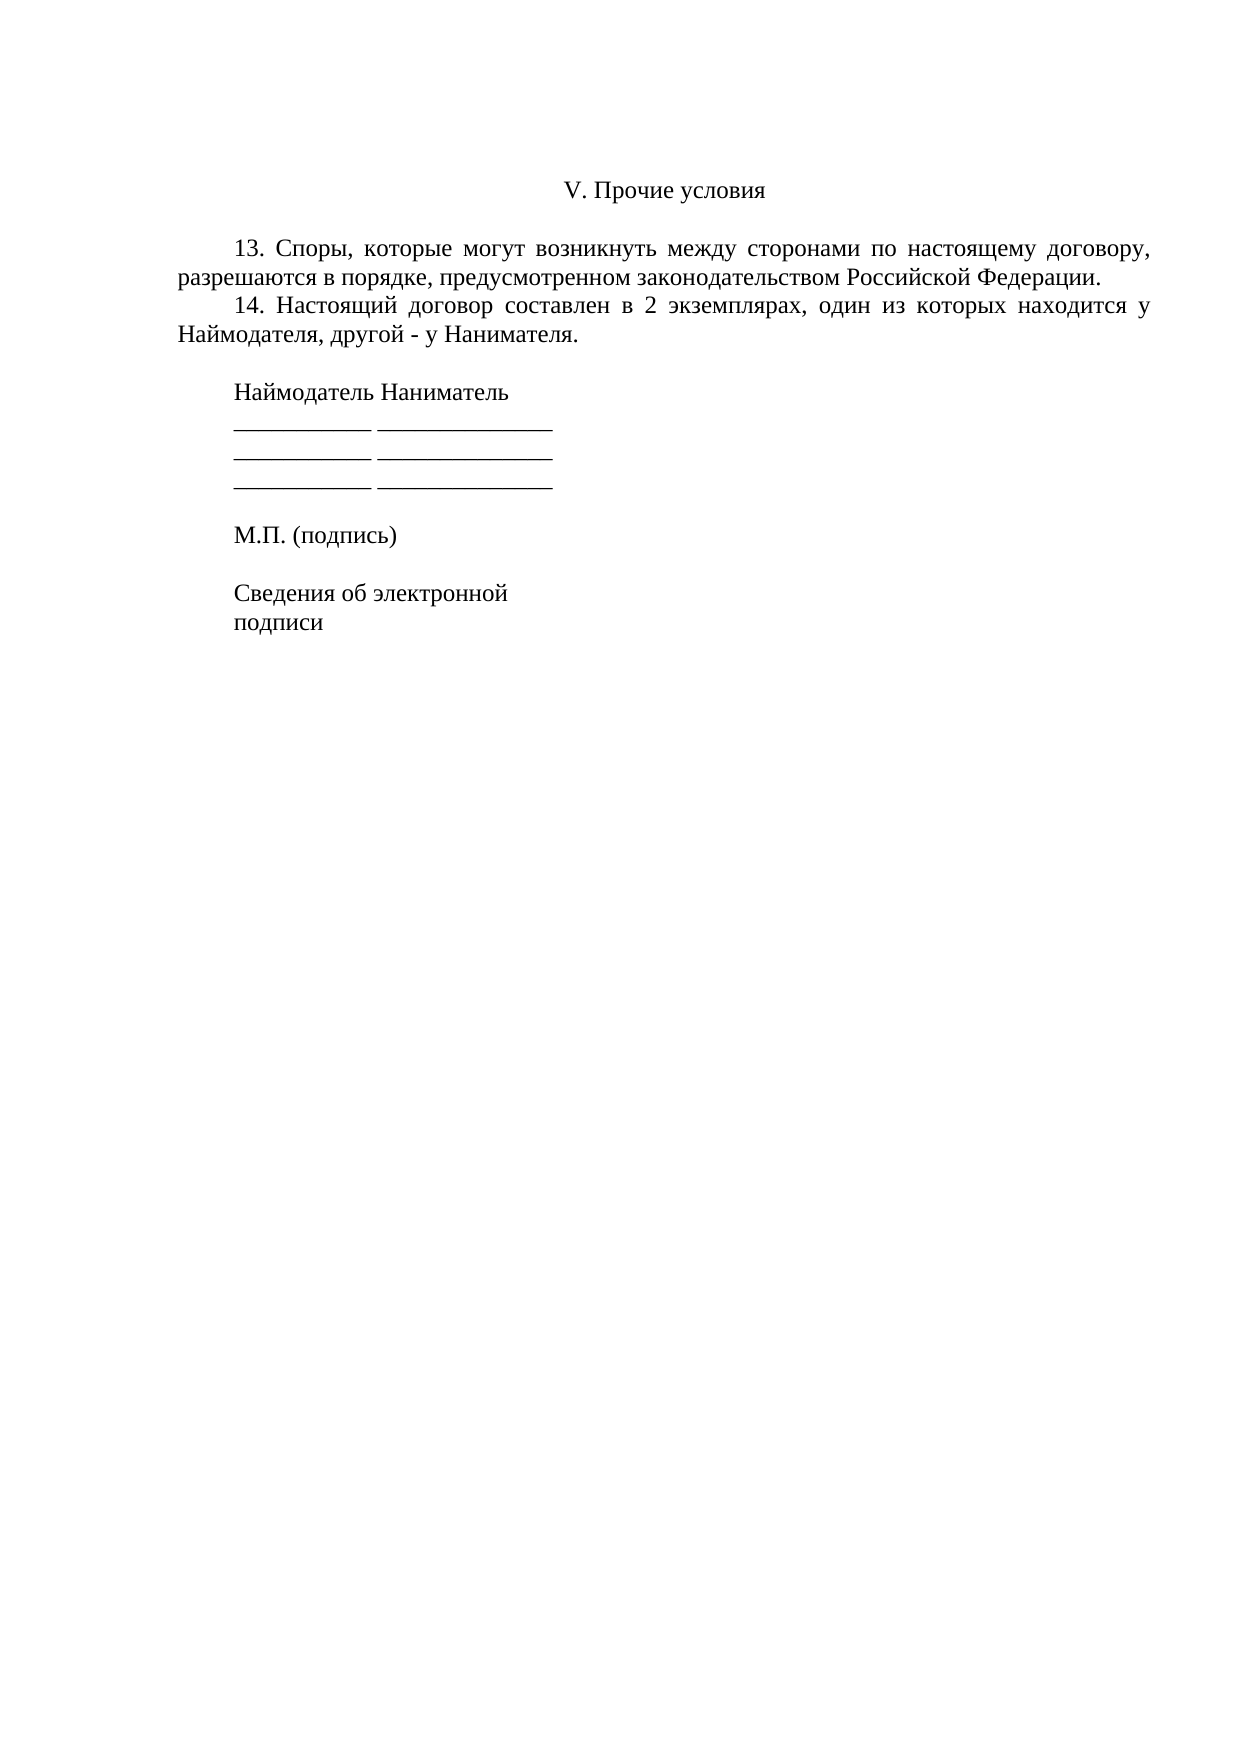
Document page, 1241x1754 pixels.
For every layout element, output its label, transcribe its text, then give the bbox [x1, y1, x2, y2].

text ___________ ______________ [177, 406, 1152, 434]
text 14. Настоящий договор составлен в 2 экземплярах, один из которых находится у Наймодателя, другой - у Нанимателя. [177, 291, 1152, 348]
text ___________ ______________ [177, 463, 1152, 492]
text Наймодатель Наниматель [177, 377, 1152, 406]
text М.П. (подпись) [177, 521, 1152, 549]
text V. Прочие условия [177, 176, 1152, 204]
text 13. Споры, которые могут возникнуть между сторонами по настоящему договору, разрешаются в порядке, предусмотренном законодательством Российской Федерации. [177, 233, 1152, 291]
text Сведения об электронной [177, 578, 1152, 607]
text подписи [177, 607, 1152, 636]
text ___________ ______________ [177, 434, 1152, 463]
